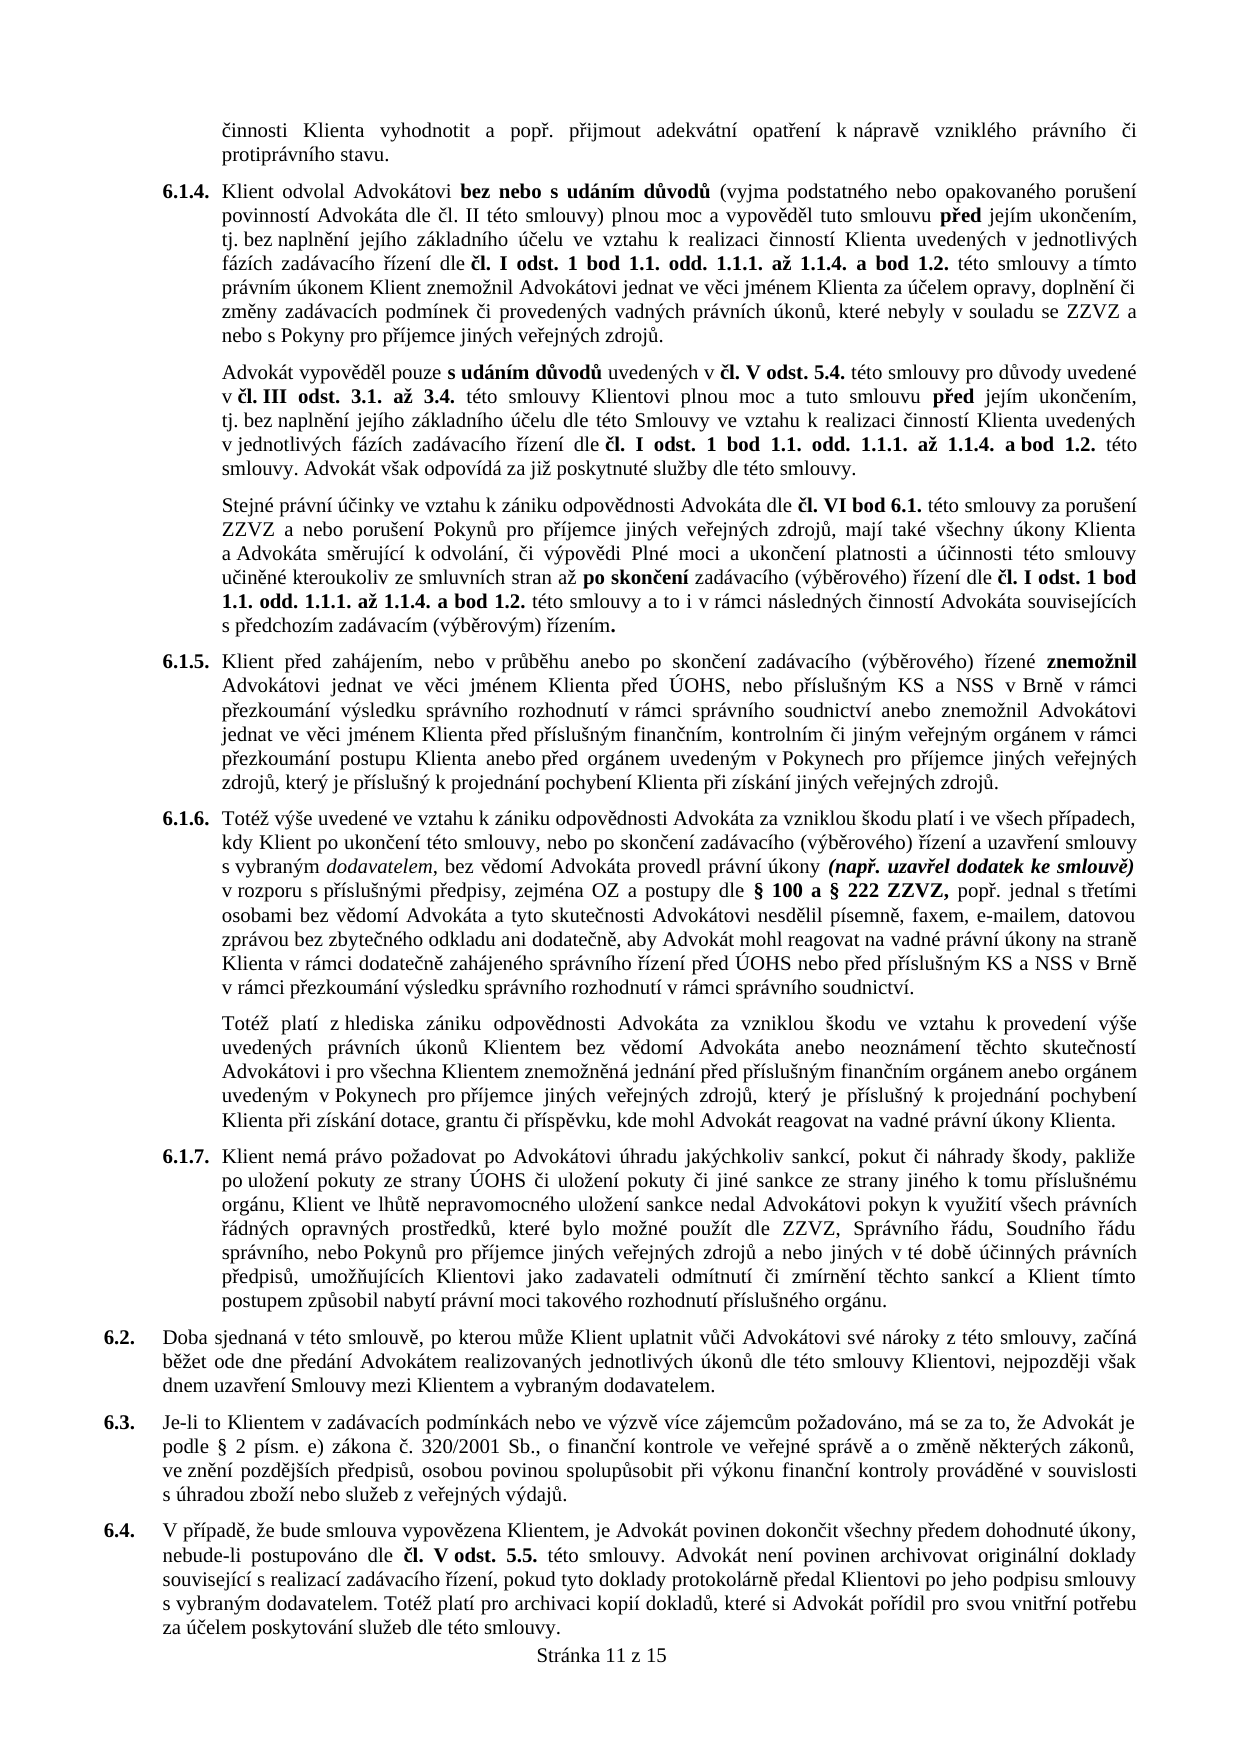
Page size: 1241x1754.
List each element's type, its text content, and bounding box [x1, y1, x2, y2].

list Je-li to Klientem v zadávacích podmínkách nebo ve výzvě více zájemcům požadováno, má se za to, že Advokát je podle § 2 písm. e) zákona č. 320/2001 Sb., o finanční kontrole ve veřejné správě a o změně některých zákonů, ve znění pozdějších předpisů, osobou povinou spolupůsobit při výkonu finanční kontroly prováděné v souvislosti s úhradou zboží nebo služeb z veřejných výdajů. [103, 1410, 1137, 1506]
list Klient odvolal Advokátovi bez nebo s udáním důvodů (vyjma podstatného nebo opakovaného porušení povinností Advokáta dle čl. II této smlouvy) plnou moc a vypověděl tuto smlouvu před jejím ukončením, tj. bez naplnění jejího základního účelu ve vztahu k realizaci činností Klienta uvedených v jednotlivých fázích zadávacího řízení dle čl. I odst. 1 bod 1.1. odd. 1.1.1. až 1.1.4. a bod 1.2. této smlouvy a tímto právním úkonem Klient znemožnil Advokátovi jednat ve věci jménem Klienta za účelem opravy, doplnění či změny zadávacích podmínek či provedených vadných právních úkonů, které nebyly v souladu se ZZVZ a nebo s Pokyny pro příjemce jiných veřejných zdrojů. [162, 179, 1137, 347]
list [162, 118, 1137, 166]
text Stejné právní účinky ve vztahu k zániku odpovědnosti Advokáta dle čl. VI bod 6.1. této smlouvy za porušení ZZVZ a nebo porušení Pokynů pro příjemce jiných veřejných zdrojů, mají také všechny úkony Klienta a Advokáta směrující k odvolání, či výpovědi Plné moci a ukončení platnosti a účinnosti této smlouvy učiněné kteroukoliv ze smluvních stran až po skončení zadávacího (výběrového) řízení dle čl. I odst. 1 bod 1.1. odd. 1.1.1. až 1.1.4. a bod 1.2. této smlouvy a to i v rámci následných činností Advokáta souvisejících s předchozím zadávacím (výběrovým) řízením. [222, 492, 1137, 637]
list Klient nemá právo požadovat po Advokátovi úhradu jakýchkoliv sankcí, pokut či náhrady škody, pakliže po uložení pokuty ze strany ÚOHS či uložení pokuty či jiné sankce ze strany jiného k tomu příslušnému orgánu, Klient ve lhůtě nepravomocného uložení sankce nedal Advokátovi pokyn k využití všech právních řádných opravných prostředků, které bylo možné použít dle ZZVZ, Správního řádu, Soudního řádu správního, nebo Pokynů pro příjemce jiných veřejných zdrojů a nebo jiných v té době účinných právních předpisů, umožňujících Klientovi jako zadavateli odmítnutí či zmírnění těchto sankcí a Klient tímto postupem způsobil nabytí právní moci takového rozhodnutí příslušného orgánu. [162, 1144, 1137, 1312]
text Totéž platí z hlediska zániku odpovědnosti Advokáta za vzniklou škodu ve vztahu k provedení výše uvedených právních úkonů Klientem bez vědomí Advokáta anebo neoznámení těchto skutečností Advokátovi i pro všechna Klientem znemožněná jednání před příslušným finančním orgánem anebo orgánem uvedeným v Pokynech pro příjemce jiných veřejných zdrojů, který je příslušný k projednání pochybení Klienta při získání dotace, grantu či příspěvku, kde mohl Advokát reagovat na vadné právní úkony Klienta. [222, 1011, 1137, 1132]
list V případě, že bude smlouva vypovězena Klientem, je Advokát povinen dokončit všechny předem dohodnuté úkony, nebude-li postupováno dle čl. V odst. 5.5. této smlouvy. Advokát není povinen archivovat originální doklady související s realizací zadávacího řízení, pokud tyto doklady protokolárně předal Klientovi po jeho podpisu smlouvy s vybraným dodavatelem. Totéž platí pro archivaci kopií dokladů, které si Advokát pořídil pro svou vnitřní potřebu za účelem poskytování služeb dle této smlouvy. [103, 1518, 1137, 1639]
list Doba sjednaná v této smlouvě, po kterou může Klient uplatnit vůči Advokátovi své nároky z této smlouvy, začíná běžet ode dne předání Advokátem realizovaných jednotlivých úkonů dle této smlouvy Klientovi, nejpozději však dnem uzavření Smlouvy mezi Klientem a vybraným dodavatelem. [103, 1325, 1137, 1397]
list Klient před zahájením, nebo v průběhu anebo po skončení zadávacího (výběrového) řízené znemožnil Advokátovi jednat ve věci jménem Klienta před ÚOHS, nebo příslušným KS a NSS v Brně v rámci přezkoumání výsledku správního rozhodnutí v rámci správního soudnictví anebo znemožnil Advokátovi jednat ve věci jménem Klienta před příslušným finančním, kontrolním či jiným veřejným orgánem v rámci přezkoumání postupu Klienta anebo před orgánem uvedeným v Pokynech pro příjemce jiných veřejných zdrojů, který je příslušný k projednání pochybení Klienta při získání jiných veřejných zdrojů. [162, 649, 1137, 794]
text Advokát vypověděl pouze s udáním důvodů uvedených v čl. V odst. 5.4. této smlouvy pro důvody uvedené v čl. III odst. 3.1. až 3.4. této smlouvy Klientovi plnou moc a tuto smlouvu před jejím ukončením, tj. bez naplnění jejího základního účelu dle této Smlouvy ve vztahu k realizaci činností Klienta uvedených v jednotlivých fázích zadávacího řízení dle čl. I odst. 1 bod 1.1. odd. 1.1.1. až 1.1.4. a bod 1.2. této smlouvy. Advokát však odpovídá za již poskytnuté služby dle této smlouvy. [222, 360, 1137, 480]
list Totéž výše uvedené ve vztahu k zániku odpovědnosti Advokáta za vzniklou škodu platí i ve všech případech, kdy Klient po ukončení této smlouvy, nebo po skončení zadávacího (výběrového) řízení a uzavření smlouvy s vybraným dodavatelem, bez vědomí Advokáta provedl právní úkony (např. uzavřel dodatek ke smlouvě) v rozporu s příslušnými předpisy, zejména OZ a postupy dle § 100 a § 222 ZZVZ, popř. jednal s třetími osobami bez vědomí Advokáta a tyto skutečnosti Advokátovi nesdělil písemně, faxem, e-mailem, datovou zprávou bez zbytečného odkladu ani dodatečně, aby Advokát mohl reagovat na vadné právní úkony na straně Klienta v rámci dodatečně zahájeného správního řízení před ÚOHS nebo před příslušným KS a NSS v Brně v rámci přezkoumání výsledku správního rozhodnutí v rámci správního soudnictví. [162, 806, 1137, 999]
